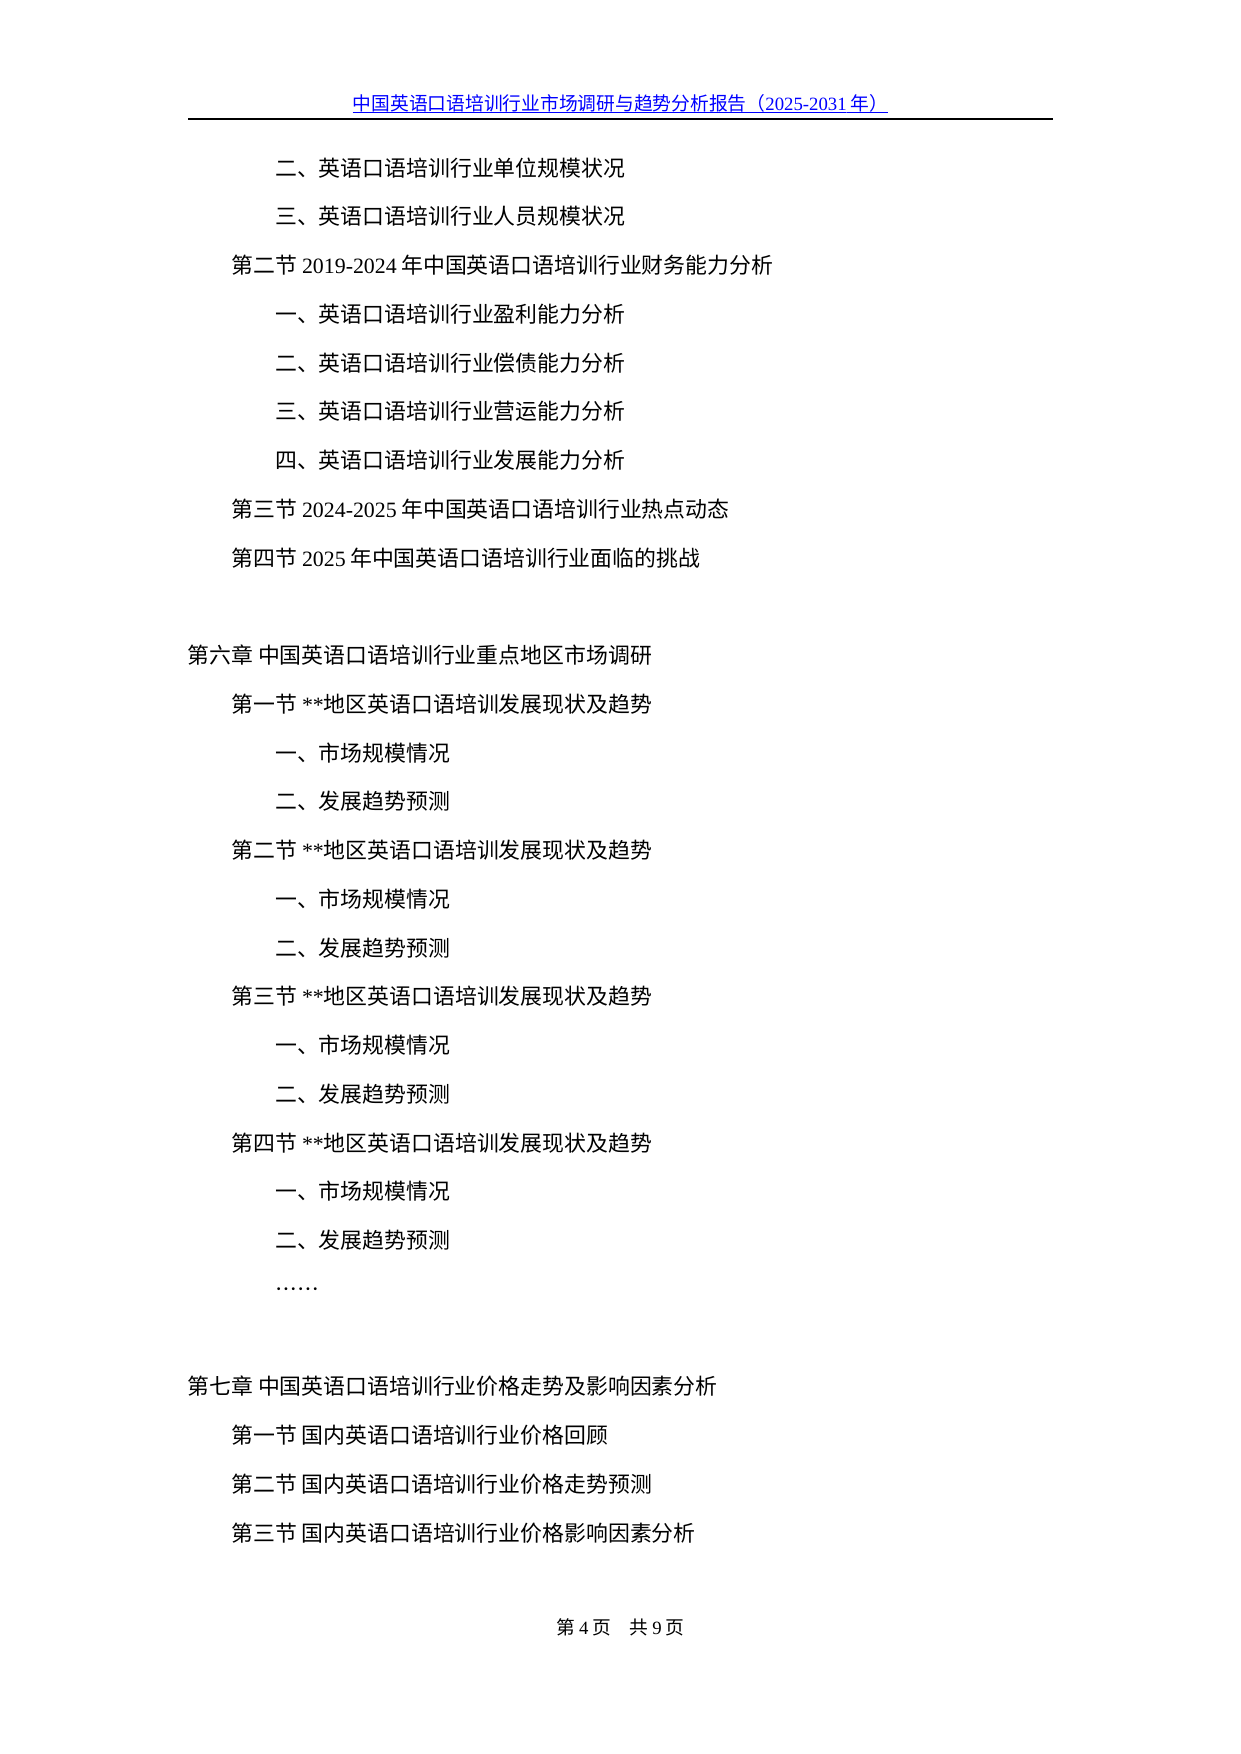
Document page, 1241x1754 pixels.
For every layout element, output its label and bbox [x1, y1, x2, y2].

text [187, 150, 1053, 1548]
